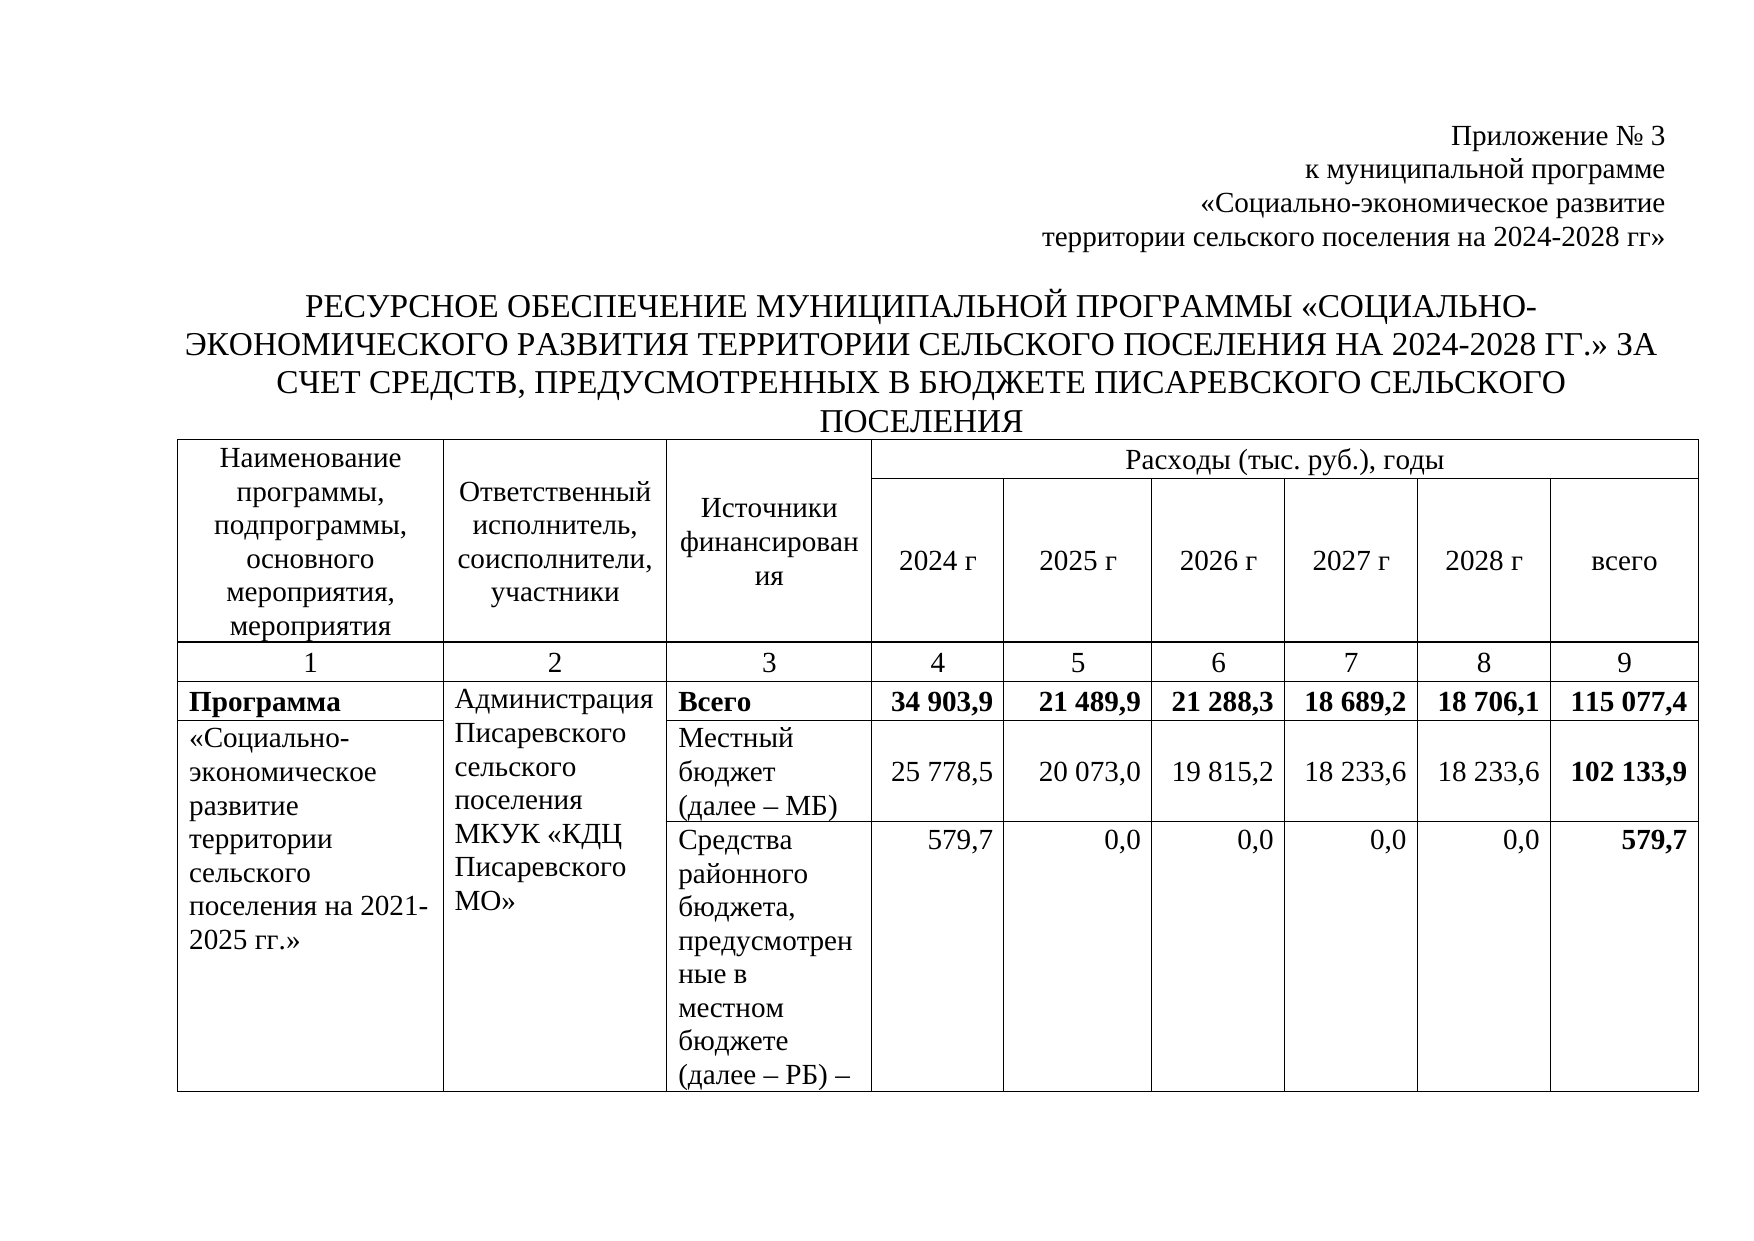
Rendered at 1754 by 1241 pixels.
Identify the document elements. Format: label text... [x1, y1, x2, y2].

table_cell 0,0 [1418, 822, 1550, 1091]
table_cell 18 689,2 [1285, 682, 1417, 719]
table_cell 25 778,5 [872, 721, 1003, 821]
table_cell 2024 г [872, 479, 1003, 641]
table_cell 6 [1152, 643, 1284, 681]
table_cell 0,0 [1004, 822, 1151, 1091]
table_cell 20 073,0 [1004, 721, 1151, 821]
table_cell Администрация Писаревского сельского поселения МКУК «КДЦ Писаревского МО» [444, 682, 666, 1091]
table_cell 18 706,1 [1418, 682, 1550, 719]
table_cell 9 [1551, 643, 1698, 681]
table_cell 0,0 [1285, 822, 1417, 1091]
table_cell Всего [667, 682, 871, 719]
table_cell 579,7 [1551, 822, 1698, 1091]
table_cell 2026 г [1152, 479, 1284, 641]
table_cell 1 [178, 643, 443, 681]
text Приложение № 3 [177, 118, 1665, 152]
table_cell 102 133,9 [1551, 721, 1698, 821]
text «Социально-экономическое развитие [177, 185, 1665, 219]
table_cell 19 815,2 [1152, 721, 1284, 821]
text к муниципальной программе [177, 152, 1665, 185]
table_cell 21 288,3 [1152, 682, 1284, 719]
table_cell всего [1551, 479, 1698, 641]
text РЕСУРСНОЕ ОБЕСПЕЧЕНИЕ МУНИЦИПАЛЬНОЙ ПРОГРАММЫ «СОЦИАЛЬНО-ЭКОНОМИЧЕСКОГО РАЗВИТИЯ ТЕРРИТОРИИ СЕЛЬСКОГО ПОСЕЛЕНИЯ НА 2024-2028 ГГ.» ЗА СЧЕТ СРЕДСТВ, ПРЕДУСМОТРЕННЫХ В БЮДЖЕТЕ ПИСАРЕВСКОГО СЕЛЬСКОГО ПОСЕЛЕНИЯ [177, 286, 1665, 439]
table_header Расходы (тыс. руб.), годы [872, 440, 1698, 478]
text территории сельского поселения на 2024-2028 гг» [177, 219, 1665, 252]
table_cell 2025 г [1004, 479, 1151, 641]
table_cell 5 [1004, 643, 1151, 681]
table_cell «Социально-экономическое развитие территории сельского поселения на 2021-2025 гг.» [178, 721, 443, 1091]
table_cell 18 233,6 [1285, 721, 1417, 821]
table_cell 0,0 [1152, 822, 1284, 1091]
table_cell 579,7 [872, 822, 1003, 1091]
table_cell 2028 г [1418, 479, 1550, 641]
table_cell 18 233,6 [1418, 721, 1550, 821]
table_cell Местный бюджет (далее – МБ) [667, 721, 871, 821]
table_header Наименование программы, подпрограммы, основного мероприятия, мероприятия [178, 440, 443, 641]
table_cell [667, 822, 871, 1091]
table_cell 7 [1285, 643, 1417, 681]
table_cell 115 077,4 [1551, 682, 1698, 719]
table_cell 34 903,9 [872, 682, 1003, 719]
table_header Источники финансирования [667, 440, 871, 641]
table_cell Программа [178, 682, 443, 719]
table_cell 2 [444, 643, 666, 681]
table_cell 2027 г [1285, 479, 1417, 641]
table_cell 4 [872, 643, 1003, 681]
table_cell 3 [667, 643, 871, 681]
table_cell 8 [1418, 643, 1550, 681]
table_cell 21 489,9 [1004, 682, 1151, 719]
table_header Ответственный исполнитель, соисполнители, участники [444, 440, 666, 641]
